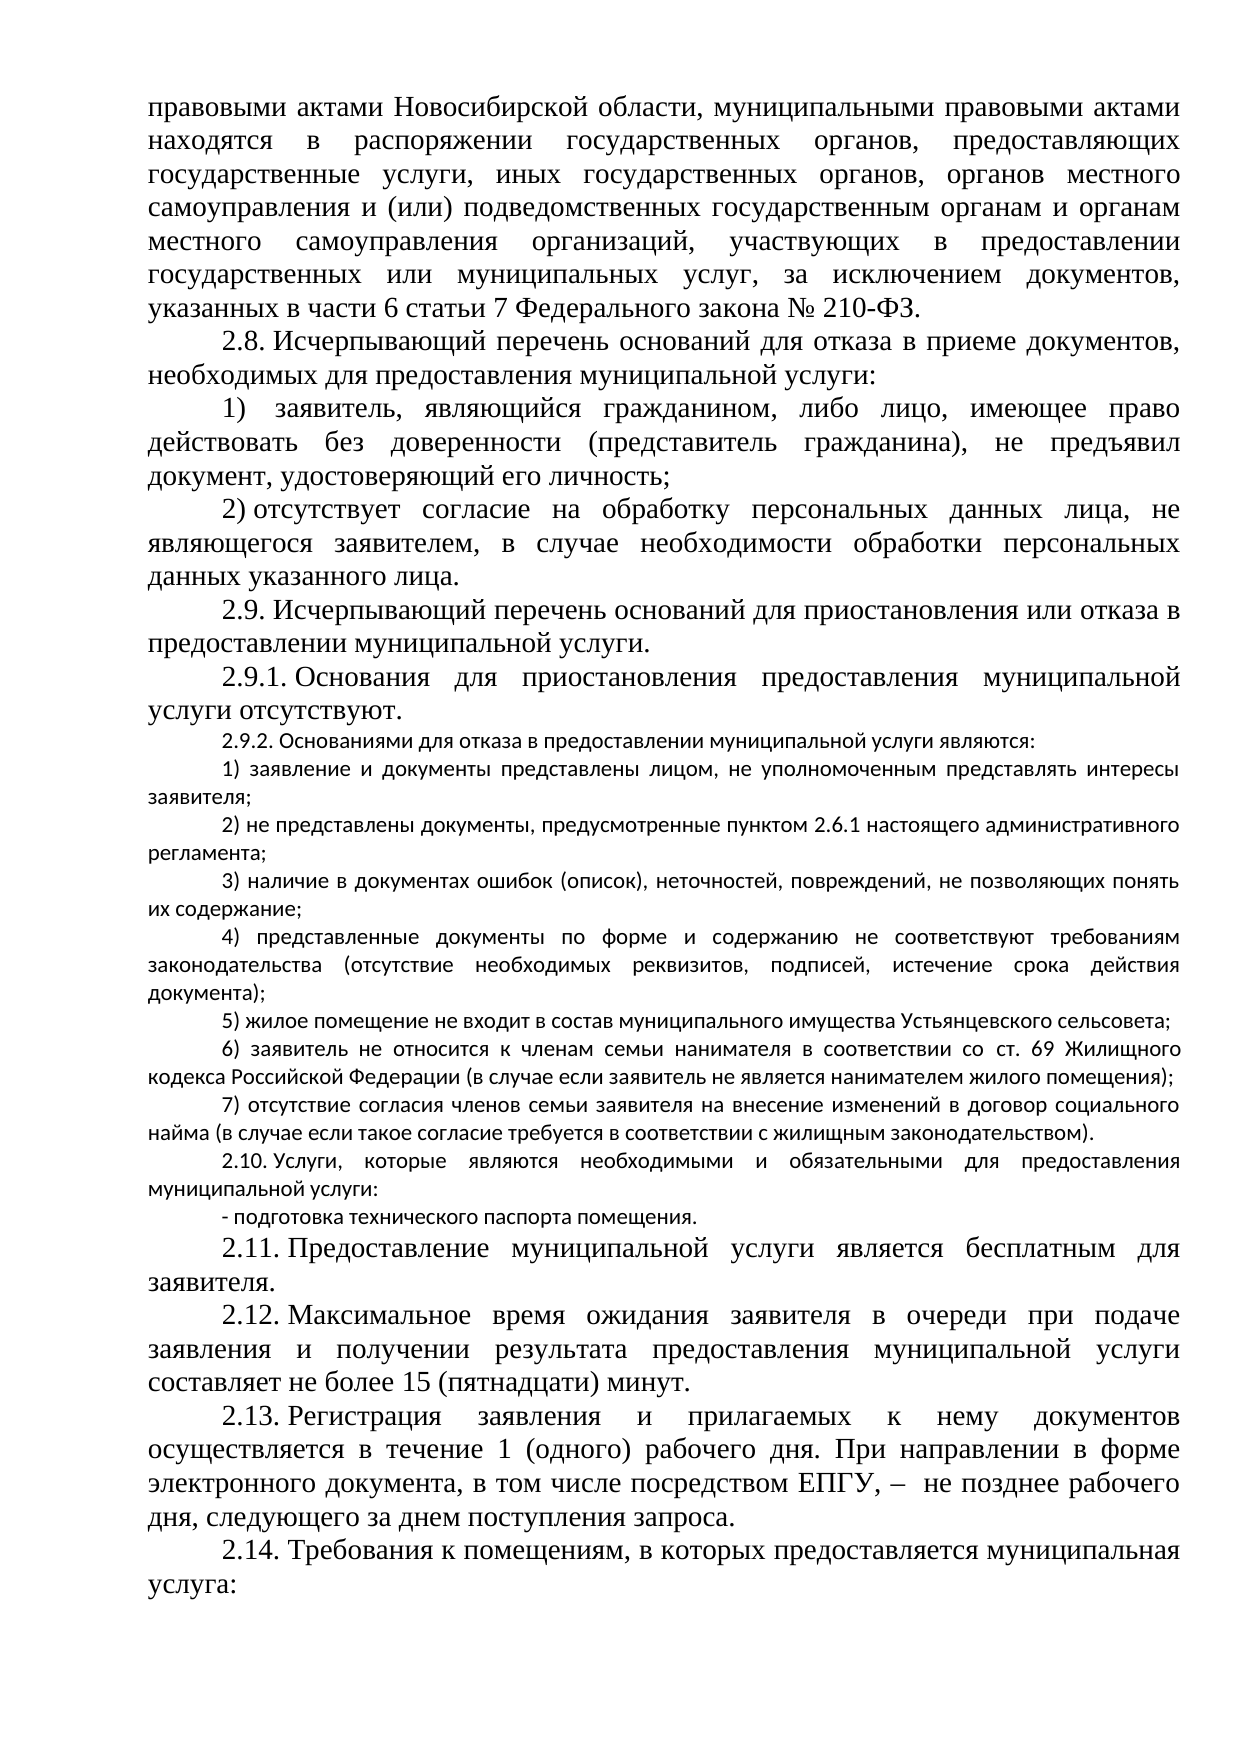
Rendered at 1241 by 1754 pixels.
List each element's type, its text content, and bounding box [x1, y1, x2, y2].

text 4) представленные документы по форме и содержанию не соответствуют требованиям законодательства (отсутствие необходимых реквизитов, подписей, истечение срока действия документа); [148, 922, 1181, 1006]
text 7) отсутствие согласия членов семьи заявителя на внесение изменений в договор социального найма (в случае если такое согласие требуется в соответствии с жилищным законодательством). [148, 1090, 1181, 1146]
text 3) наличие в документах ошибок (описок), неточностей, повреждений, не позволяющих понять их содержание; [148, 866, 1181, 922]
text 2.11. Предоставление муниципальной услуги является бесплатным для заявителя. [148, 1230, 1181, 1297]
text 1) заявление и документы представлены лицом, не уполномоченным представлять интересы заявителя; [148, 754, 1181, 810]
text 2.8. Исчерпывающий перечень оснований для отказа в приеме документов, необходимых для предоставления муниципальной услуги: [148, 323, 1181, 391]
text 2.14. Требования к помещениям, в которых предоставляется муниципальная услуга: [148, 1532, 1181, 1599]
text 6) заявитель не относится к членам семьи нанимателя в соответствии со ст. 69 Жилищного кодекса Российской Федерации (в случае если заявитель не является нанимателем жилого помещения); [148, 1034, 1181, 1090]
text 1) заявитель, являющийся гражданином, либо лицо, имеющее право действовать без доверенности (представитель гражданина), не предъявил документ, удостоверяющий его личность; [148, 391, 1181, 491]
text 2) отсутствует согласие на обработку персональных данных лица, не являющегося заявителем, в случае необходимости обработки персональных данных указанного лица. [148, 491, 1181, 592]
text 2.10. Услуги, которые являются необходимыми и обязательными для предоставления муниципальной услуги: [148, 1146, 1181, 1202]
text 2.13. Регистрация заявления и прилагаемых к нему документов осуществляется в течение 1 (одного) рабочего дня. При направлении в форме электронного документа, в том числе посредством ЕПГУ, – не позднее рабочего дня, следующего за днем поступления запроса. [148, 1398, 1181, 1532]
text 2.9.1. Основания для приостановления предоставления муниципальной услуги отсутствуют. [148, 659, 1181, 726]
text 2.9. Исчерпывающий перечень оснований для приостановления или отказа в предоставлении муниципальной услуги. [148, 592, 1181, 659]
text - подготовка технического паспорта помещения. [148, 1202, 1181, 1230]
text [148, 89, 1181, 323]
text 2.12. Максимальное время ожидания заявителя в очереди при подаче заявления и получении результата предоставления муниципальной услуги составляет не более 15 (пятнадцати) минут. [148, 1297, 1181, 1398]
text 2) не представлены документы, предусмотренные пунктом 2.6.1 настоящего административного регламента; [148, 810, 1181, 866]
text 2.9.2. Основаниями для отказа в предоставлении муниципальной услуги являются: [148, 726, 1181, 754]
text 5) жилое помещение не входит в состав муниципального имущества Устьянцевского сельсовета; [148, 1006, 1181, 1034]
